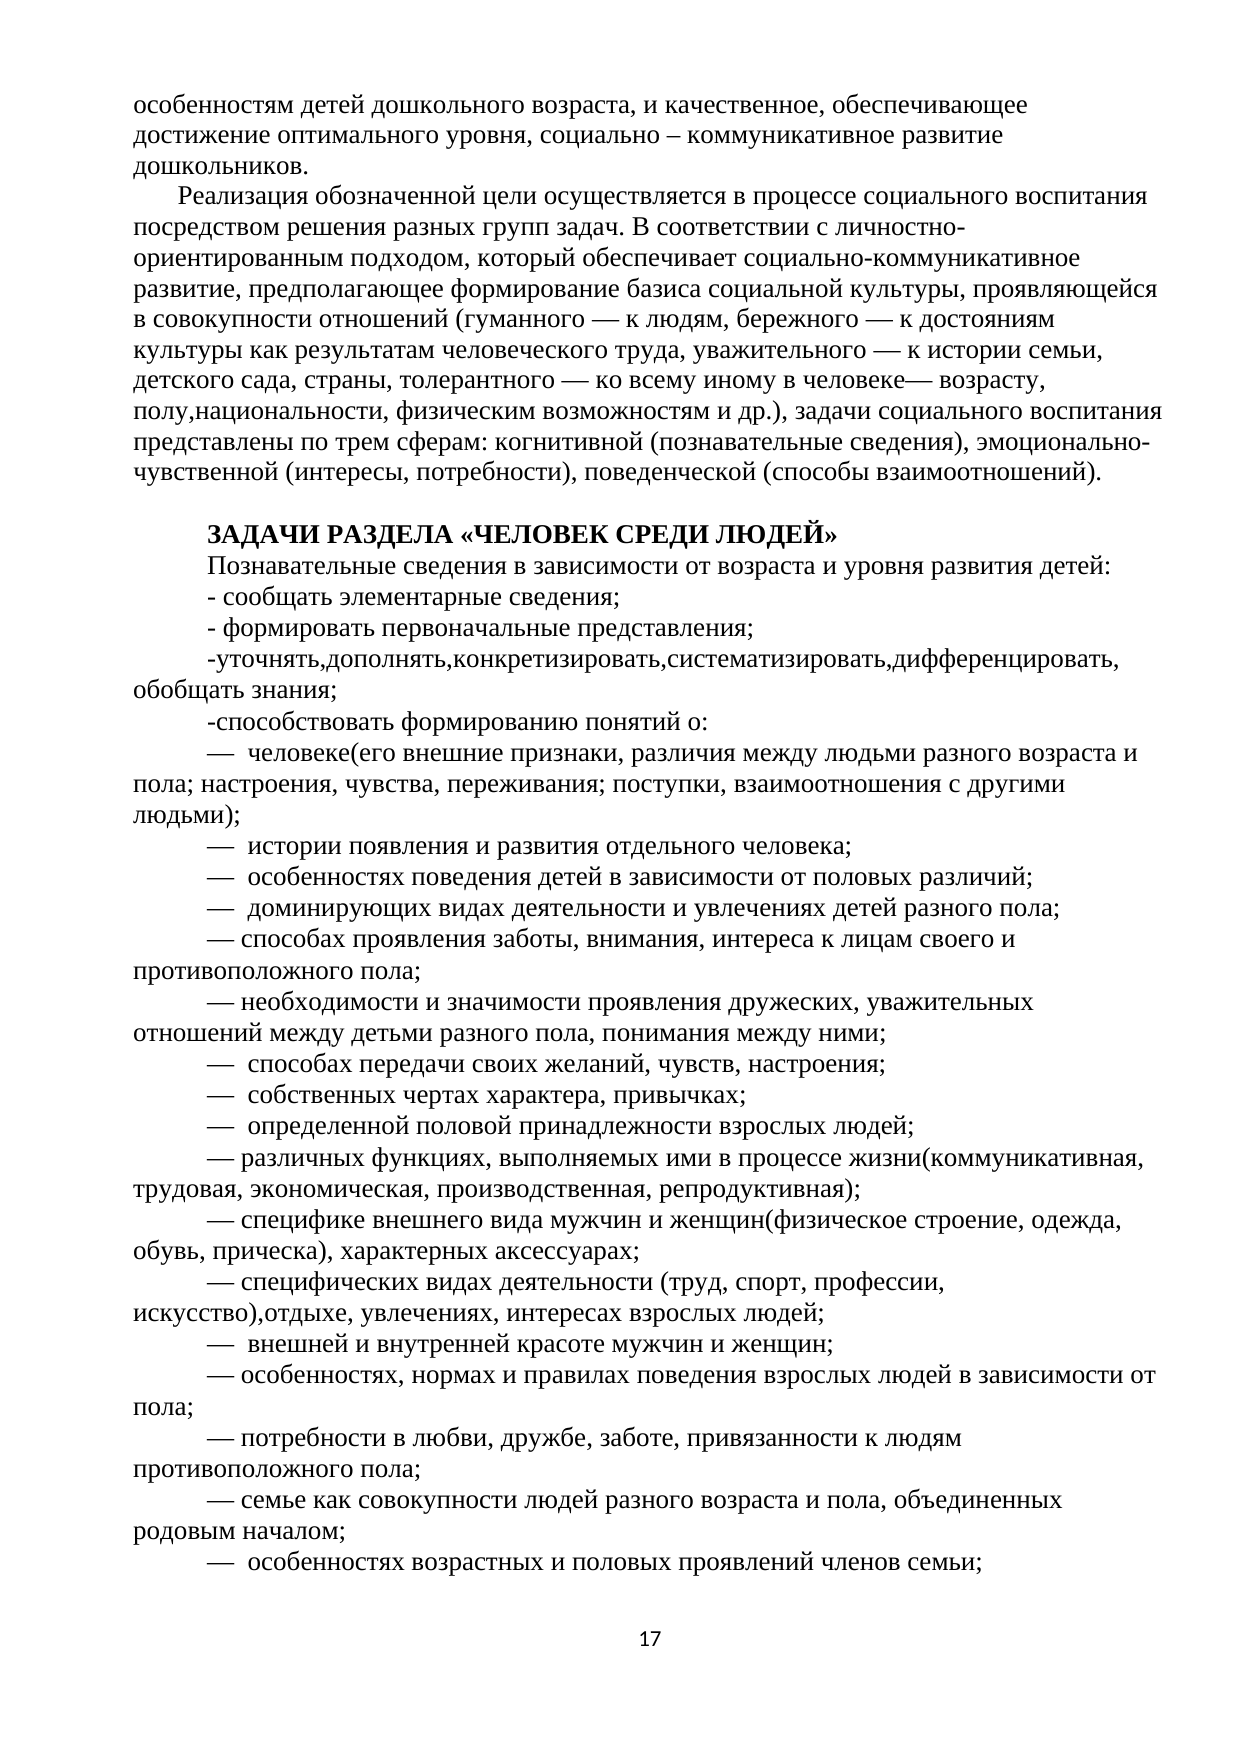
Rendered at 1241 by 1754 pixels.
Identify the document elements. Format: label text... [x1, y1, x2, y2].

text — истории появления и развития отдельного человека; [133, 829, 1166, 860]
text Познавательные сведения в зависимости от возраста и уровня развития детей: [133, 549, 1166, 580]
text — различных функциях, выполняемых ими в процессе жизни(коммуникативная, трудовая, экономическая, производственная, репродуктивная); [133, 1141, 1166, 1203]
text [133, 89, 1168, 180]
text -уточнять,дополнять,конкретизировать,систематизировать,дифференцировать, обобщать знания; [133, 642, 1166, 704]
text — доминирующих видах деятельности и увлечениях детей разного пола; [133, 891, 1166, 923]
text — внешней и внутренней красоте мужчин и женщин; [133, 1327, 1166, 1359]
text — потребности в любви, дружбе, заботе, привязанности к людям противоположного пола; [133, 1421, 1166, 1483]
text — собственных чертах характера, привычках; [133, 1078, 1166, 1109]
text - сообщать элементарные сведения; [133, 580, 1166, 611]
text ЗАДАЧИ РАЗДЕЛА «ЧЕЛОВЕК СРЕДИ ЛЮДЕЙ» [133, 518, 1166, 549]
text — специфических видах деятельности (труд, спорт, профессии, искусство),отдыхе, увлечениях, интересах взрослых людей; [133, 1265, 1166, 1327]
text — семье как совокупности людей разного возраста и пола, объединенных родовым началом; [133, 1483, 1166, 1546]
text Реализация обозначенной цели осуществляется в процессе социального воспитания посредством решения разных групп задач. В соответствии с личностно-ориентированным подходом, который обеспечивает социально-коммуникативное развитие, предполагающее формирование базиса социальной культуры, проявляющейся в совокупности отношений (гуманного — к людям, бережного — к достояниям культуры как результатам человеческого труда, уважительного — к истории семьи, детского сада, страны, толерантного — ко всему иному в человеке— возрасту, полу,национальности, физическим возможностям и др.), задачи социального воспитания представлены по трем сферам: когнитивной (познавательные сведения), эмоционально-чувственной (интересы, потребности), поведенческой (способы взаимоотношений). [133, 180, 1168, 487]
text — способах проявления заботы, внимания, интереса к лицам своего и противоположного пола; [133, 923, 1166, 985]
text — специфике внешнего вида мужчин и женщин(физическое строение, одежда, обувь, прическа), характерных аксессуарах; [133, 1203, 1166, 1265]
text — особенностях поведения детей в зависимости от половых различий; [133, 860, 1166, 891]
text — необходимости и значимости проявления дружеских, уважительных отношений между детьми разного пола, понимания между ними; [133, 985, 1166, 1047]
text — способах передачи своих желаний, чувств, настроения; [133, 1047, 1166, 1078]
text - формировать первоначальные представления; [133, 611, 1166, 642]
text — определенной половой принадлежности взрослых людей; [133, 1109, 1166, 1141]
text — особенностях возрастных и половых проявлений членов семьи; [133, 1546, 1166, 1577]
text — человеке(его внешние признаки, различия между людьми разного возраста и пола; настроения, чувства, переживания; поступки, взаимоотношения с другими людьми); [133, 736, 1166, 829]
text -способствовать формированию понятий о: [133, 704, 1166, 736]
text — особенностях, нормах и правилах поведения взрослых людей в зависимости от пола; [133, 1359, 1166, 1421]
